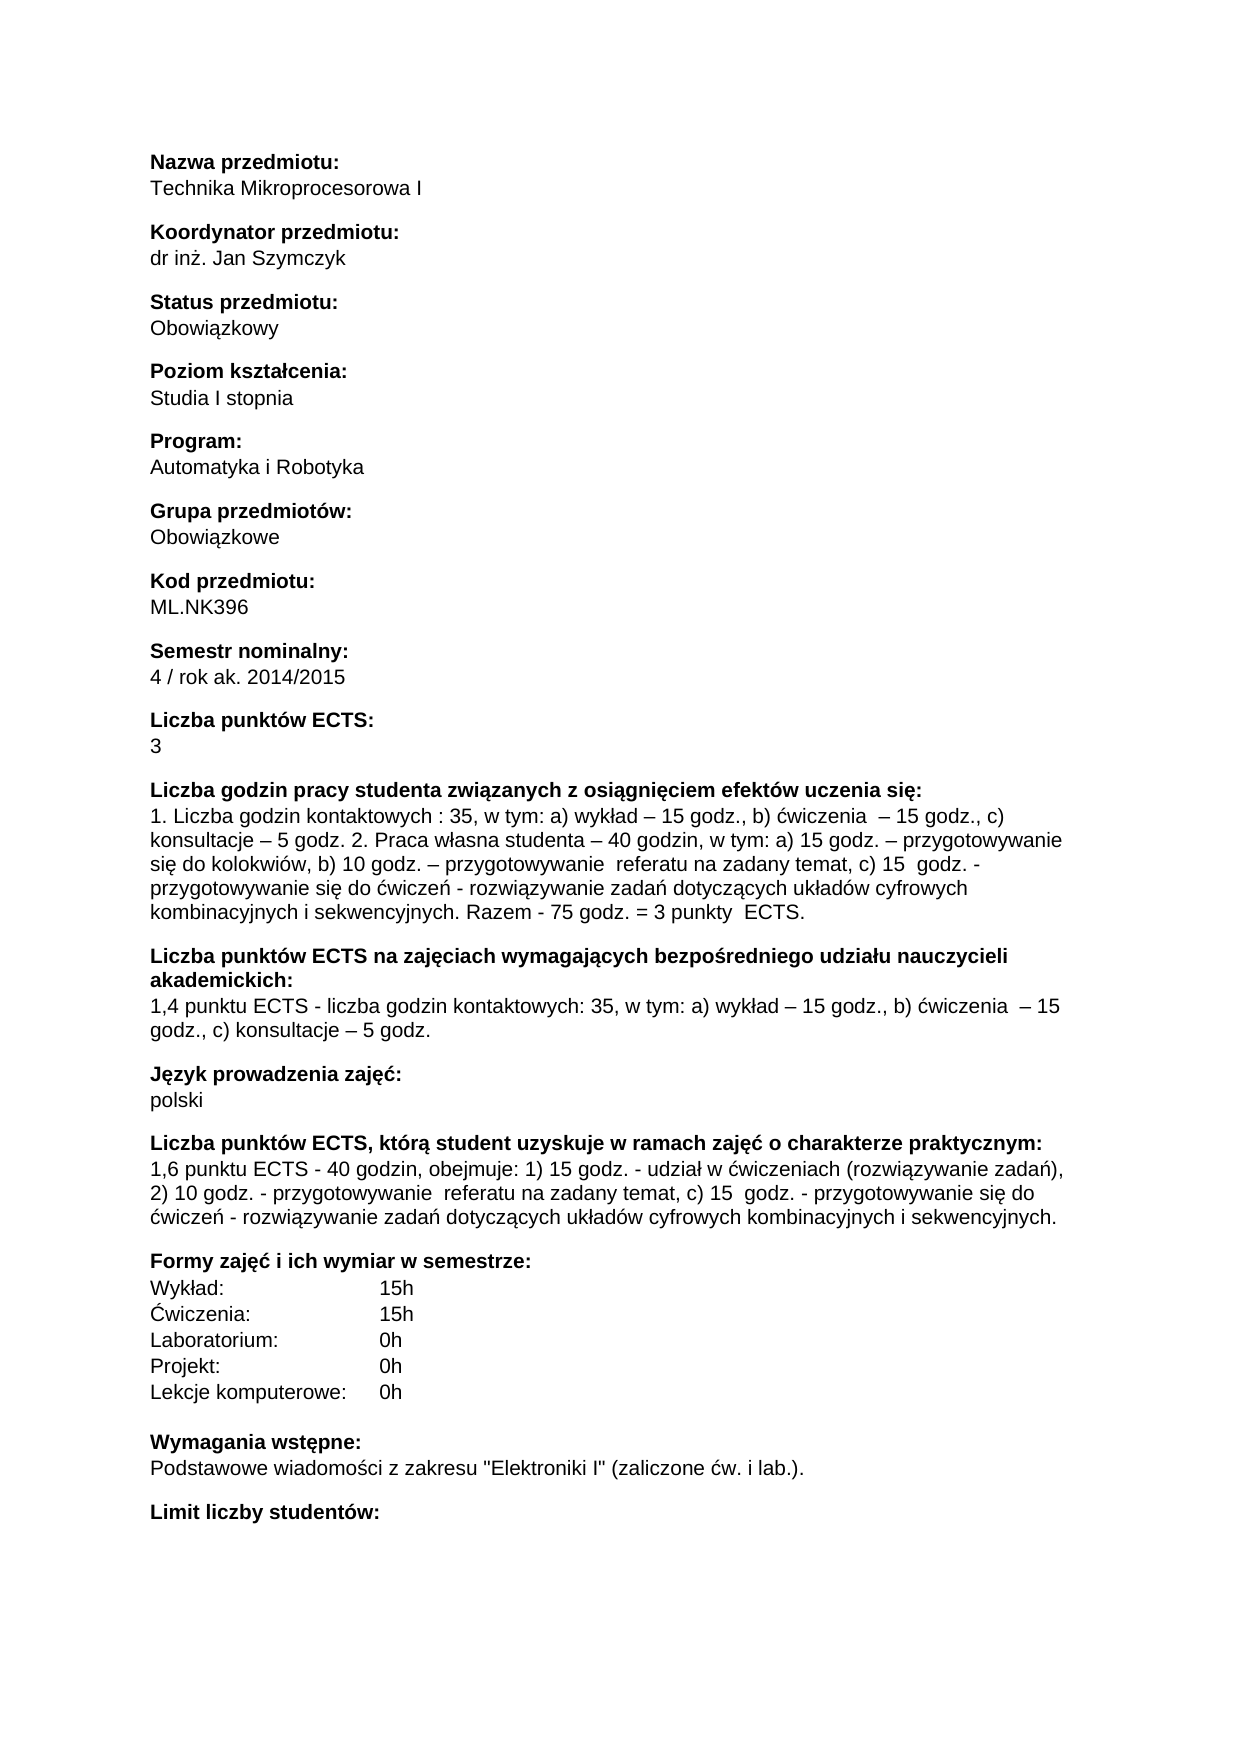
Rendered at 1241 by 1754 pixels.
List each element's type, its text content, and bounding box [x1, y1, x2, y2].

text Liczba godzin pracy studenta związanych z osiągnięciem efektów uczenia się: [150, 778, 1090, 802]
text 3 [150, 734, 1090, 758]
text ML.NK396 [150, 595, 1090, 619]
text Wymagania wstępne: [150, 1430, 1090, 1454]
text Liczba punktów ECTS, którą student uzyskuje w ramach zajęć o charakterze praktycznym: [150, 1131, 1090, 1155]
text 4 / rok ak. 2014/2015 [150, 664, 1090, 688]
text 1,4 punktu ECTS - liczba godzin kontaktowych: 35, w tym: a) wykład – 15 godz., b) ćwiczenia – 15 godz., c) konsultacje – 5 godz. [150, 994, 1090, 1042]
text Język prowadzenia zajęć: [150, 1061, 1090, 1085]
text Kod przedmiotu: [150, 569, 1090, 593]
text Limit liczby studentów: [150, 1499, 1090, 1523]
text Automatyka i Robotyka [150, 455, 1090, 479]
table_cell 15h [369, 1300, 597, 1326]
text Formy zajęć i ich wymiar w semestrze: [150, 1249, 1090, 1273]
text Nazwa przedmiotu: [150, 150, 1090, 174]
text Liczba punktów ECTS na zajęciach wymagających bezpośredniego udziału nauczycieli akademickich: [150, 944, 1090, 992]
table_cell Lekcje komputerowe: [140, 1380, 367, 1404]
text dr inż. Jan Szymczyk [150, 246, 1090, 270]
text Grupa przedmiotów: [150, 499, 1090, 523]
table_cell 0h [369, 1378, 597, 1404]
text polski [150, 1087, 1090, 1111]
text Obowiązkowe [150, 525, 1090, 549]
text Technika Mikroprocesorowa I [150, 176, 1090, 200]
table_header 15h [369, 1276, 597, 1300]
text Program: [150, 429, 1090, 453]
text Obowiązkowy [150, 316, 1090, 339]
table_cell Projekt: [140, 1354, 367, 1378]
text 1. Liczba godzin kontaktowych : 35, w tym: a) wykład – 15 godz., b) ćwiczenia – 15 godz., c) konsultacje – 5 godz. 2. Praca własna studenta – 40 godzin, w tym: a) 15 godz. – przygotowywanie się do kolokwiów, b) 10 godz. – przygotowywanie referatu na zadany temat, c) 15 godz. - przygotowywanie się do ćwiczeń - rozwiązywanie zadań dotyczących układów cyfrowych kombinacyjnych i sekwencyjnych. Razem - 75 godz. = 3 punkty ECTS. [150, 804, 1090, 924]
text Podstawowe wiadomości z zakresu "Elektroniki I" (zaliczone ćw. i lab.). [150, 1456, 1090, 1480]
table_cell Ćwiczenia: [140, 1302, 367, 1326]
text Poziom kształcenia: [150, 359, 1090, 383]
text 1,6 punktu ECTS - 40 godzin, obejmuje: 1) 15 godz. - udział w ćwiczeniach (rozwiązywanie zadań), 2) 10 godz. - przygotowywanie referatu na zadany temat, c) 15 godz. - przygotowywanie się do ćwiczeń - rozwiązywanie zadań dotyczących układów cyfrowych kombinacyjnych i sekwencyjnych. [150, 1157, 1090, 1229]
table_header Wykład: [140, 1276, 367, 1300]
table_cell 0h [369, 1326, 597, 1352]
text Liczba punktów ECTS: [150, 708, 1090, 732]
text Semestr nominalny: [150, 638, 1090, 662]
table_cell 0h [369, 1352, 597, 1378]
text Status przedmiotu: [150, 289, 1090, 313]
text Koordynator przedmiotu: [150, 220, 1090, 244]
text Studia I stopnia [150, 385, 1090, 409]
table_cell Laboratorium: [140, 1328, 367, 1352]
